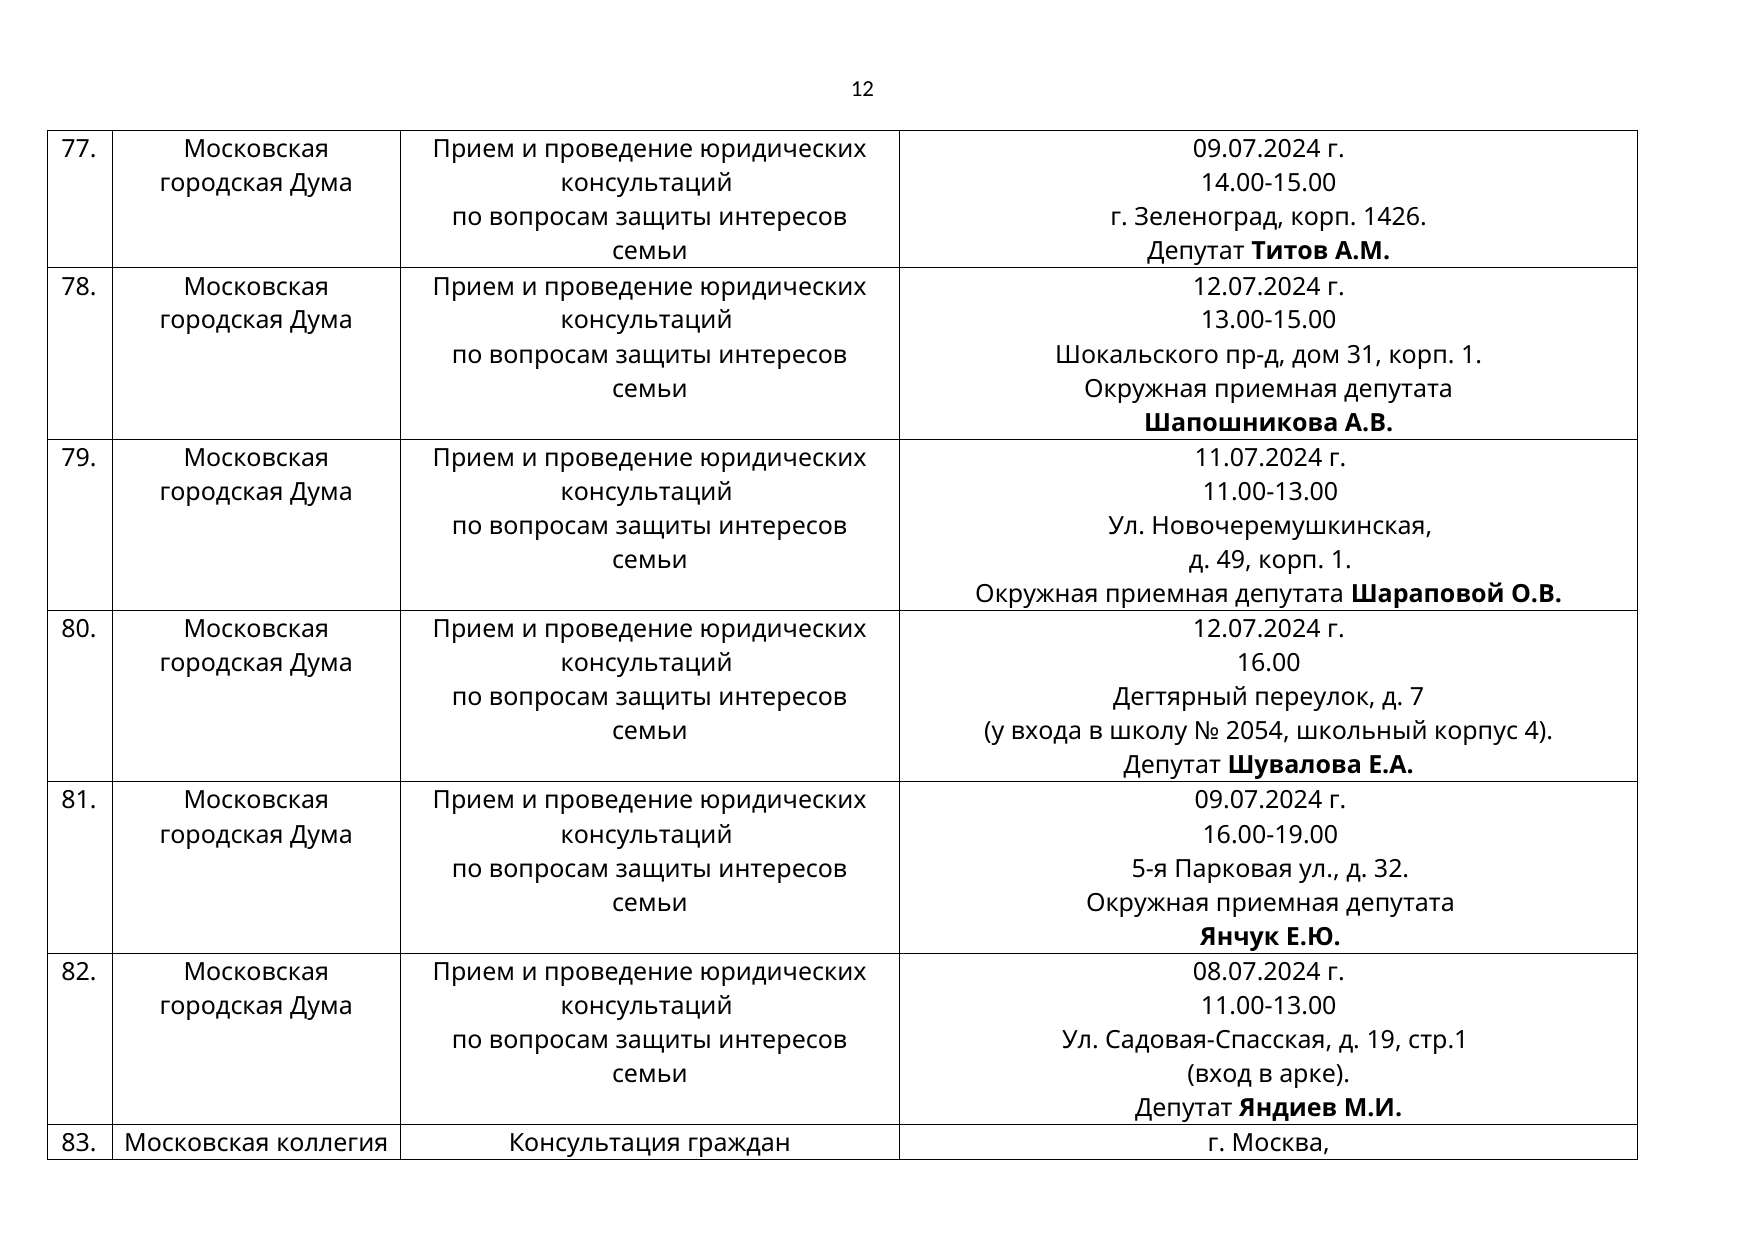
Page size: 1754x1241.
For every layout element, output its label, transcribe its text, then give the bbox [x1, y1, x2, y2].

table_cell [48, 268, 112, 438]
table_cell Прием и проведение юридических консультаций по вопросам защиты интересов семьи [401, 611, 899, 781]
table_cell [113, 131, 400, 267]
table_cell Московская городская Дума [113, 268, 400, 438]
table_cell 09.07.2024 г. 14.00-15.00 г. Зеленоград, корп. 1426. Депутат Титов А.М. [900, 131, 1637, 267]
table_cell [48, 131, 112, 267]
table_cell Московская городская Дума [113, 954, 400, 1124]
table_cell 08.07.2024 г. 11.00-13.00 Ул. Садовая-Спасская, д. 19, стр.1 (вход в арке). Депутат Яндиев М.И. [900, 954, 1637, 1124]
table_cell 09.07.2024 г. 16.00-19.00 5-я Парковая ул., д. 32. Окружная приемная депутата Янчук Е.Ю. [900, 782, 1637, 952]
table_cell 12.07.2024 г. 13.00-15.00 Шокальского пр-д, дом 31, корп. 1. Окружная приемная депутата Шапошникова А.В. [900, 268, 1637, 438]
table_cell [48, 1125, 112, 1159]
table_cell 12.07.2024 г. 16.00 Дегтярный переулок, д. 7 (у входа в школу № 2054, школьный корпус 4). Депутат Шувалова Е.А. [900, 611, 1637, 781]
table_cell [48, 440, 112, 610]
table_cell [401, 1125, 899, 1159]
table_cell Прием и проведение юридических консультаций по вопросам защиты интересов семьи [401, 954, 899, 1124]
table_cell [48, 782, 112, 952]
table_cell Прием и проведение юридических консультаций по вопросам защиты интересов семьи [401, 440, 899, 610]
table_cell 11.07.2024 г. 11.00-13.00 Ул. Новочеремушкинская, д. 49, корп. 1. Окружная приемная депутата Шараповой О.В. [900, 440, 1637, 610]
table_cell Прием и проведение юридических консультаций по вопросам защиты интересов семьи [401, 782, 899, 952]
table_cell Московская городская Дума [113, 782, 400, 952]
table_cell Московская городская Дума [113, 611, 400, 781]
table_cell [48, 954, 112, 1124]
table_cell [900, 1125, 1637, 1159]
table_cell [113, 1125, 400, 1159]
table_cell Московская городская Дума [113, 440, 400, 610]
table_cell Прием и проведение юридических консультаций по вопросам защиты интересов семьи [401, 268, 899, 438]
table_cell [401, 131, 899, 267]
table_cell [48, 611, 112, 781]
